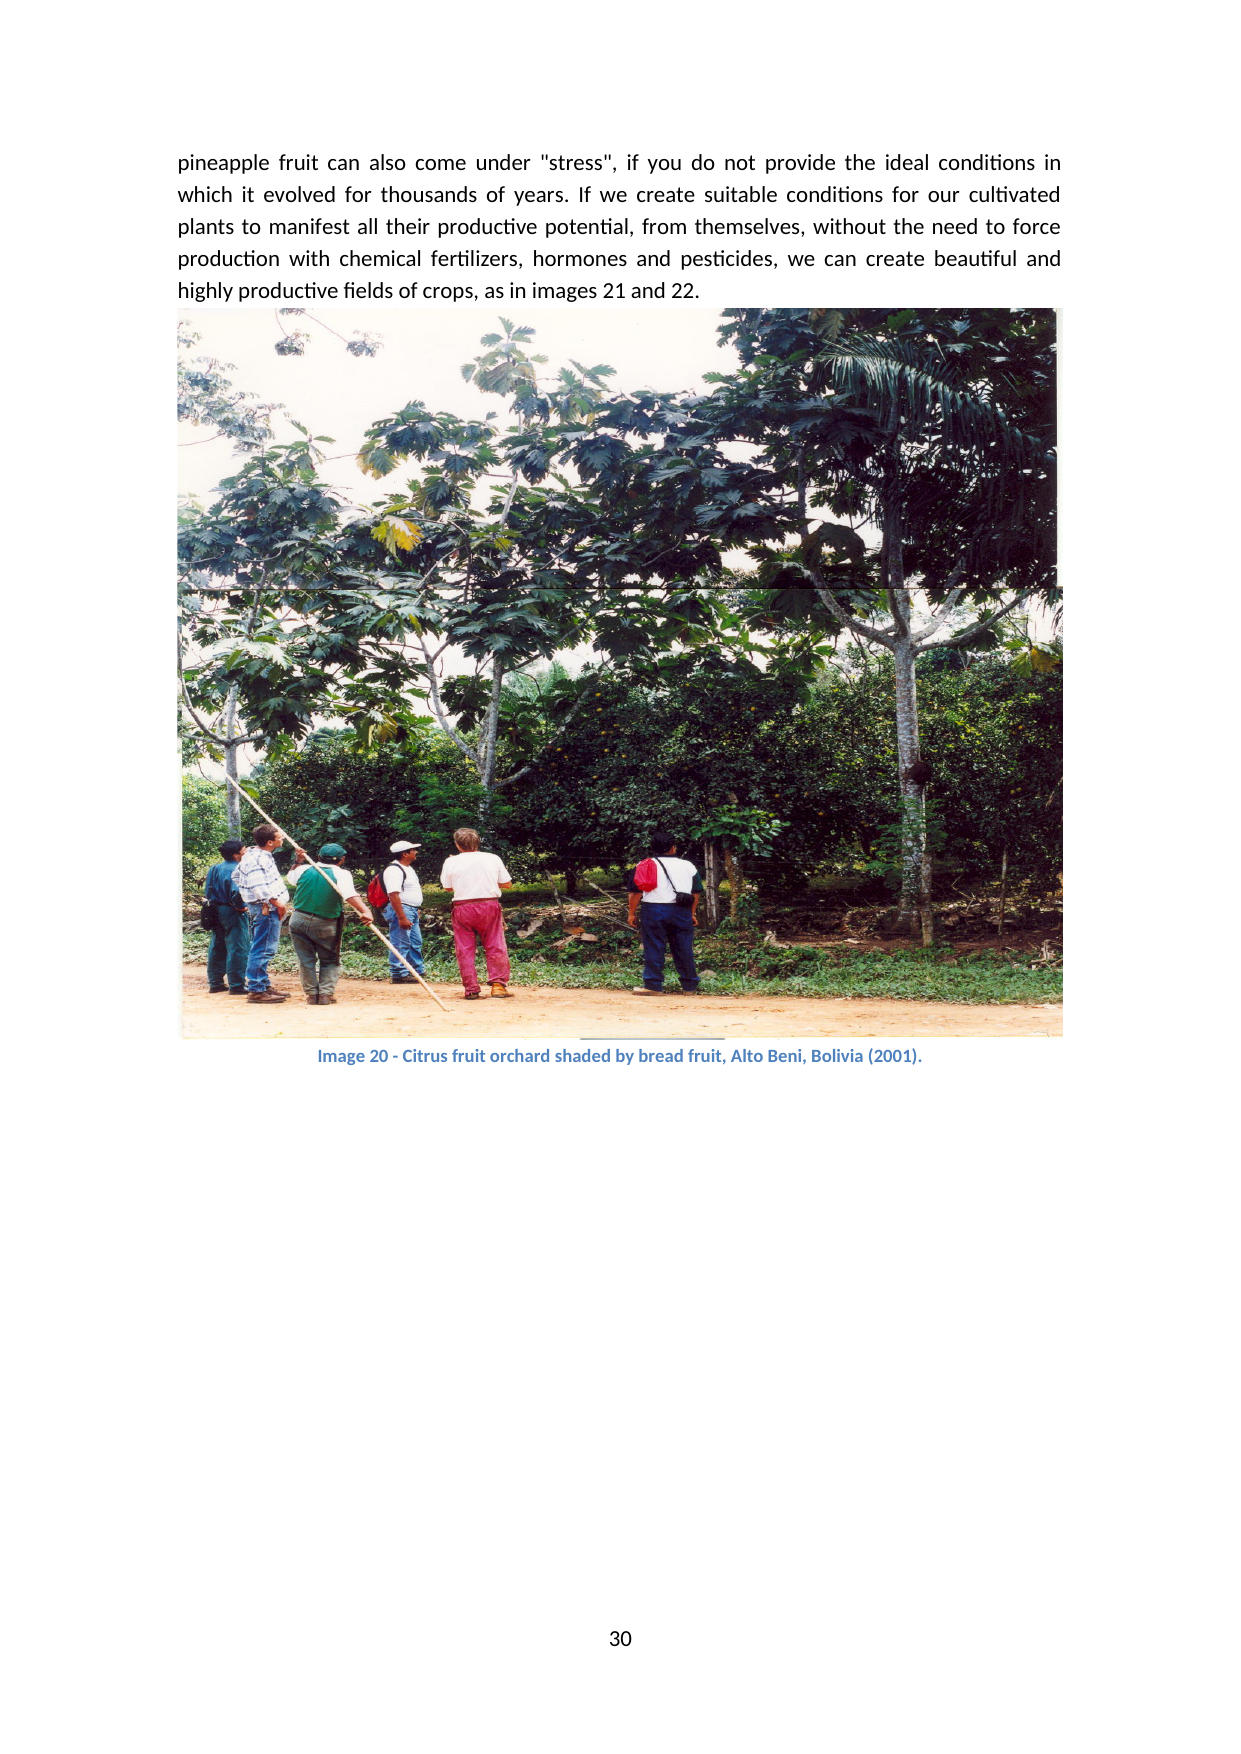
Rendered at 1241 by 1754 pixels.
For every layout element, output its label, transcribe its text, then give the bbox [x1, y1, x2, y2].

text Image 20 - Citrus fruit orchard shaded by bread fruit, Alto Beni, Bolivia (2001). [177, 1044, 1063, 1067]
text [177, 148, 1063, 304]
picture [177, 308, 1063, 1040]
